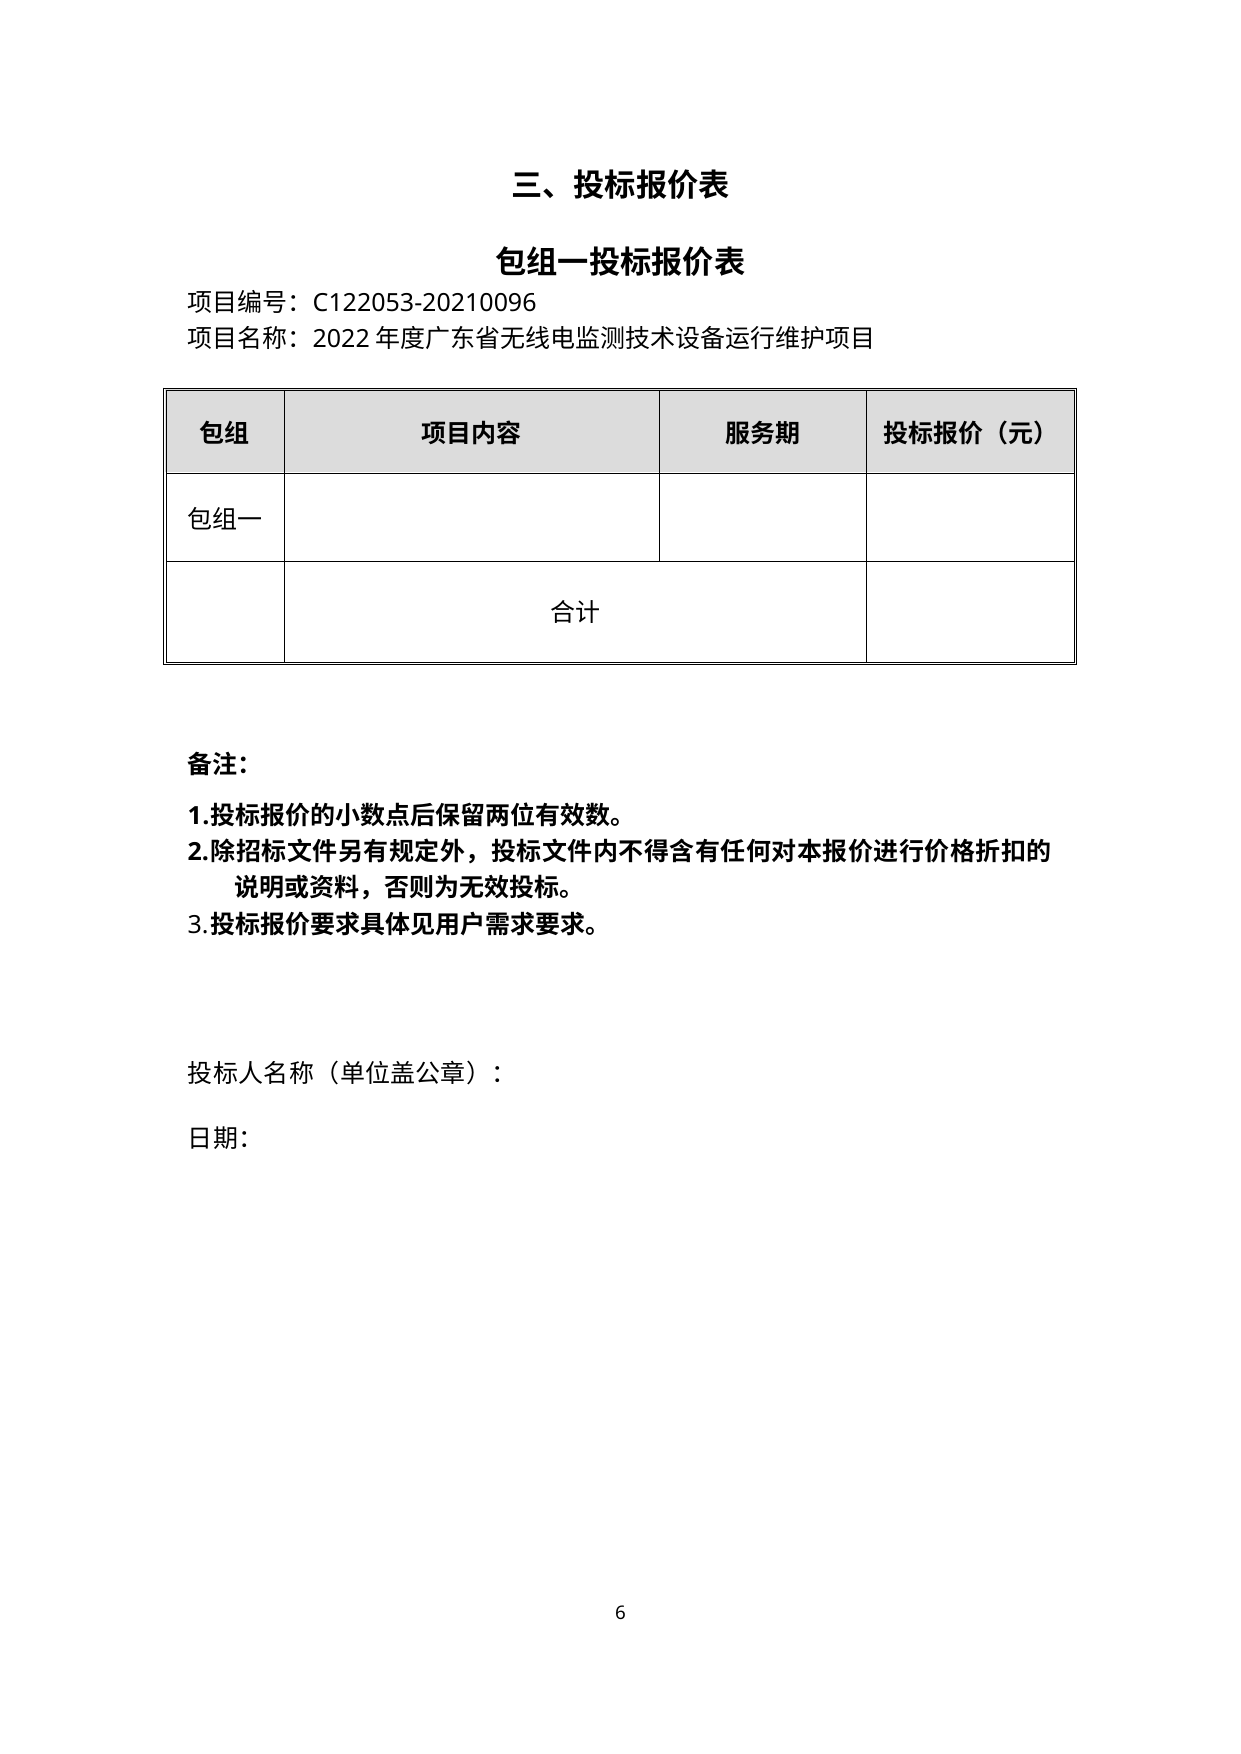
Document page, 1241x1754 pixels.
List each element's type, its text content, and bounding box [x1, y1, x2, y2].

text 项目名称：2022年度广东省无线电监测技术设备运行维护项目 [187, 319, 1053, 355]
text 三、投标报价表 [187, 160, 1053, 205]
table_cell [660, 474, 866, 561]
table_header 包组 [167, 391, 284, 472]
list 投标报价的小数点后保留两位有效数。 [187, 795, 1053, 832]
table_cell 合计 [285, 562, 866, 662]
table_cell 包组一 [167, 474, 284, 561]
table_cell [867, 562, 1074, 662]
text 项目编号：C122053-20210096 [187, 283, 1053, 319]
table_header 项目内容 [285, 391, 659, 472]
table_header 投标报价（元） [867, 391, 1074, 472]
table_header 服务期 [660, 391, 866, 472]
table_cell [285, 474, 659, 561]
table_cell [167, 562, 284, 662]
text 投标人名称（单位盖公章）： [187, 1039, 1053, 1104]
list 投标报价要求具体见用户需求要求。 [187, 904, 1053, 940]
text 包组一投标报价表 [187, 237, 1053, 283]
text 备注： [187, 730, 1053, 795]
text 日期： [187, 1104, 1053, 1169]
list 除招标文件另有规定外，投标文件内不得含有任何对本报价进行价格折扣的说明或资料，否则为无效投标。 [187, 832, 1053, 904]
table_cell [867, 474, 1074, 561]
